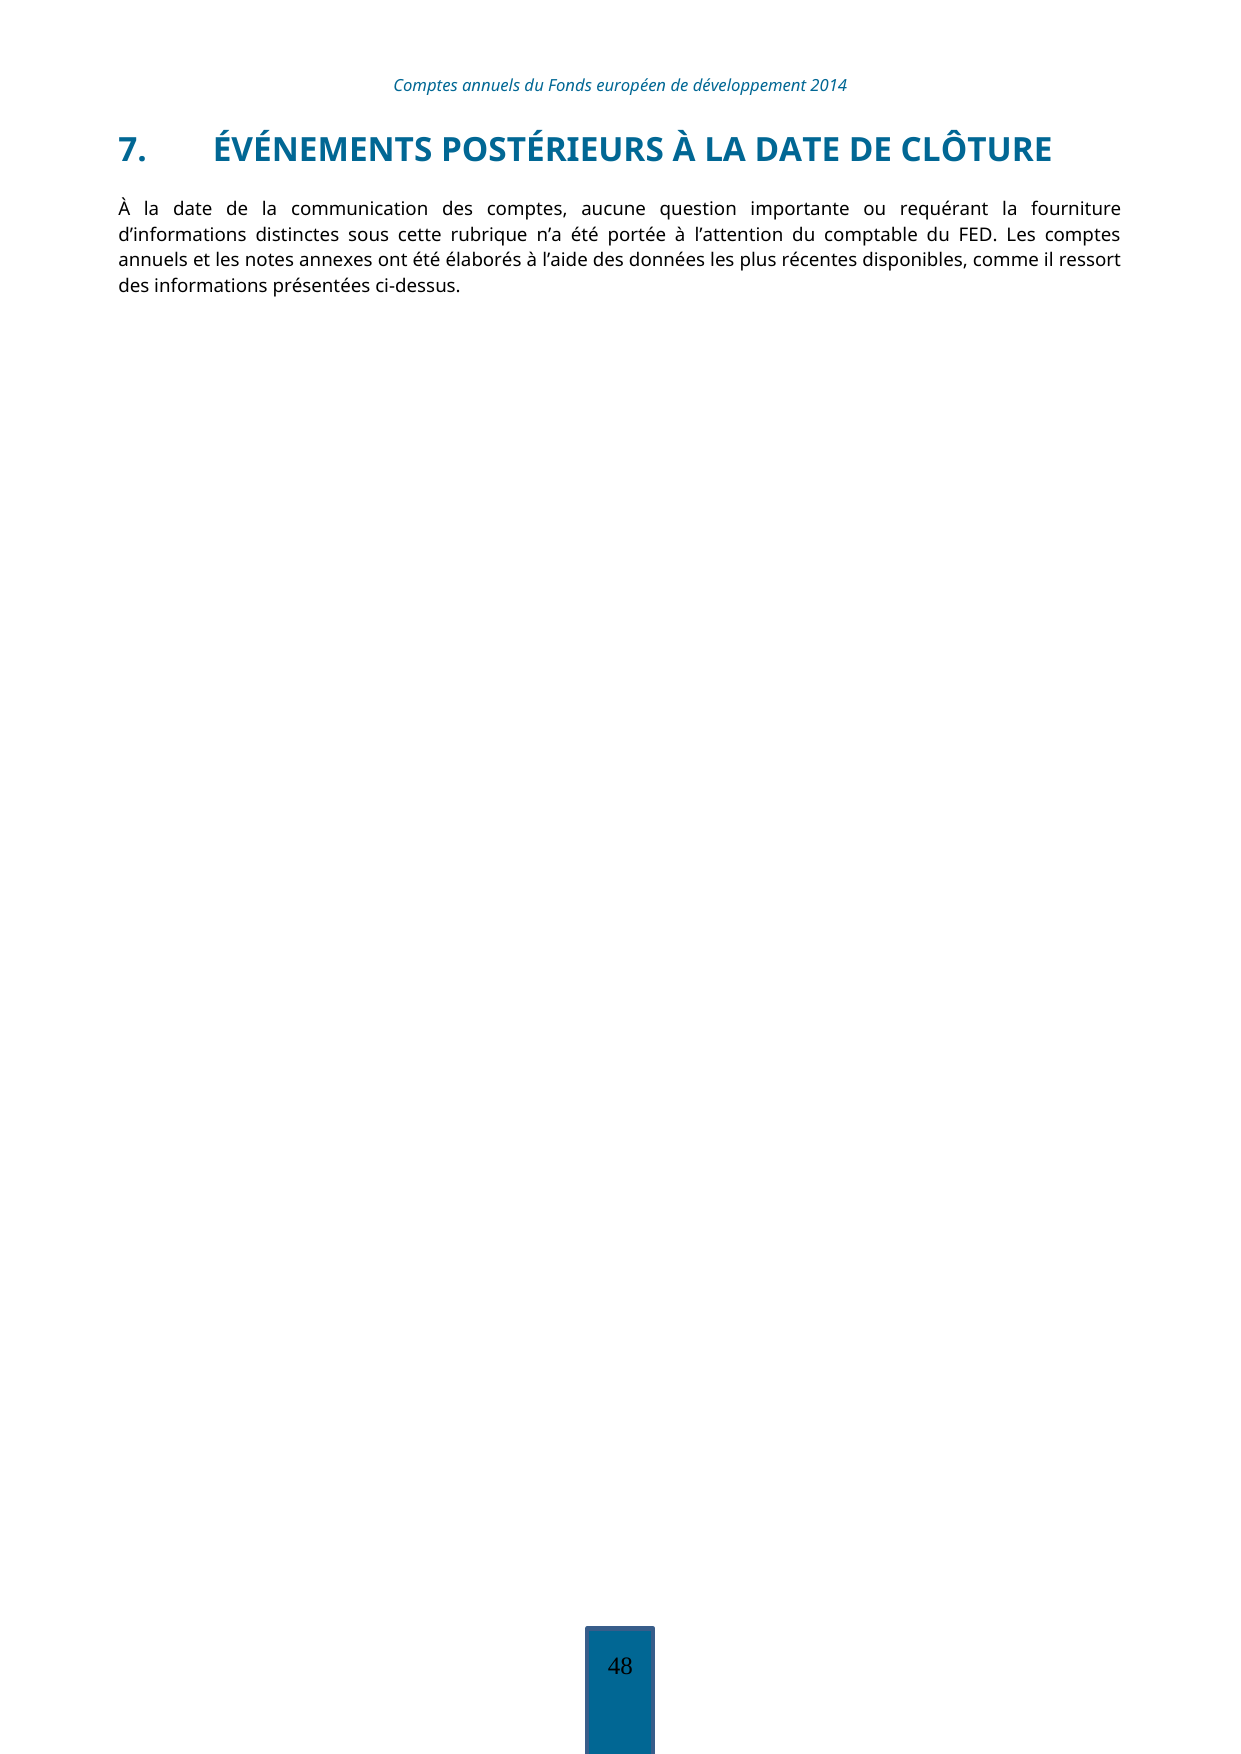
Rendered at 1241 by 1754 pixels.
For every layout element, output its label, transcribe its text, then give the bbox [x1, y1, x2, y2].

list ÉVÉNEMENTS POSTÉRIEURS À LA DATE DE CLÔTURE [118, 125, 1122, 171]
text À la date de la communication des comptes, aucune question importante ou requérant la fourniture d’informations distinctes sous cette rubrique n’a été portée à l’attention du comptable du FED. Les comptes annuels et les notes annexes ont été élaborés à l’aide des données les plus récentes disponibles, comme il ressort des informations présentées ci-dessus. [118, 196, 1122, 298]
